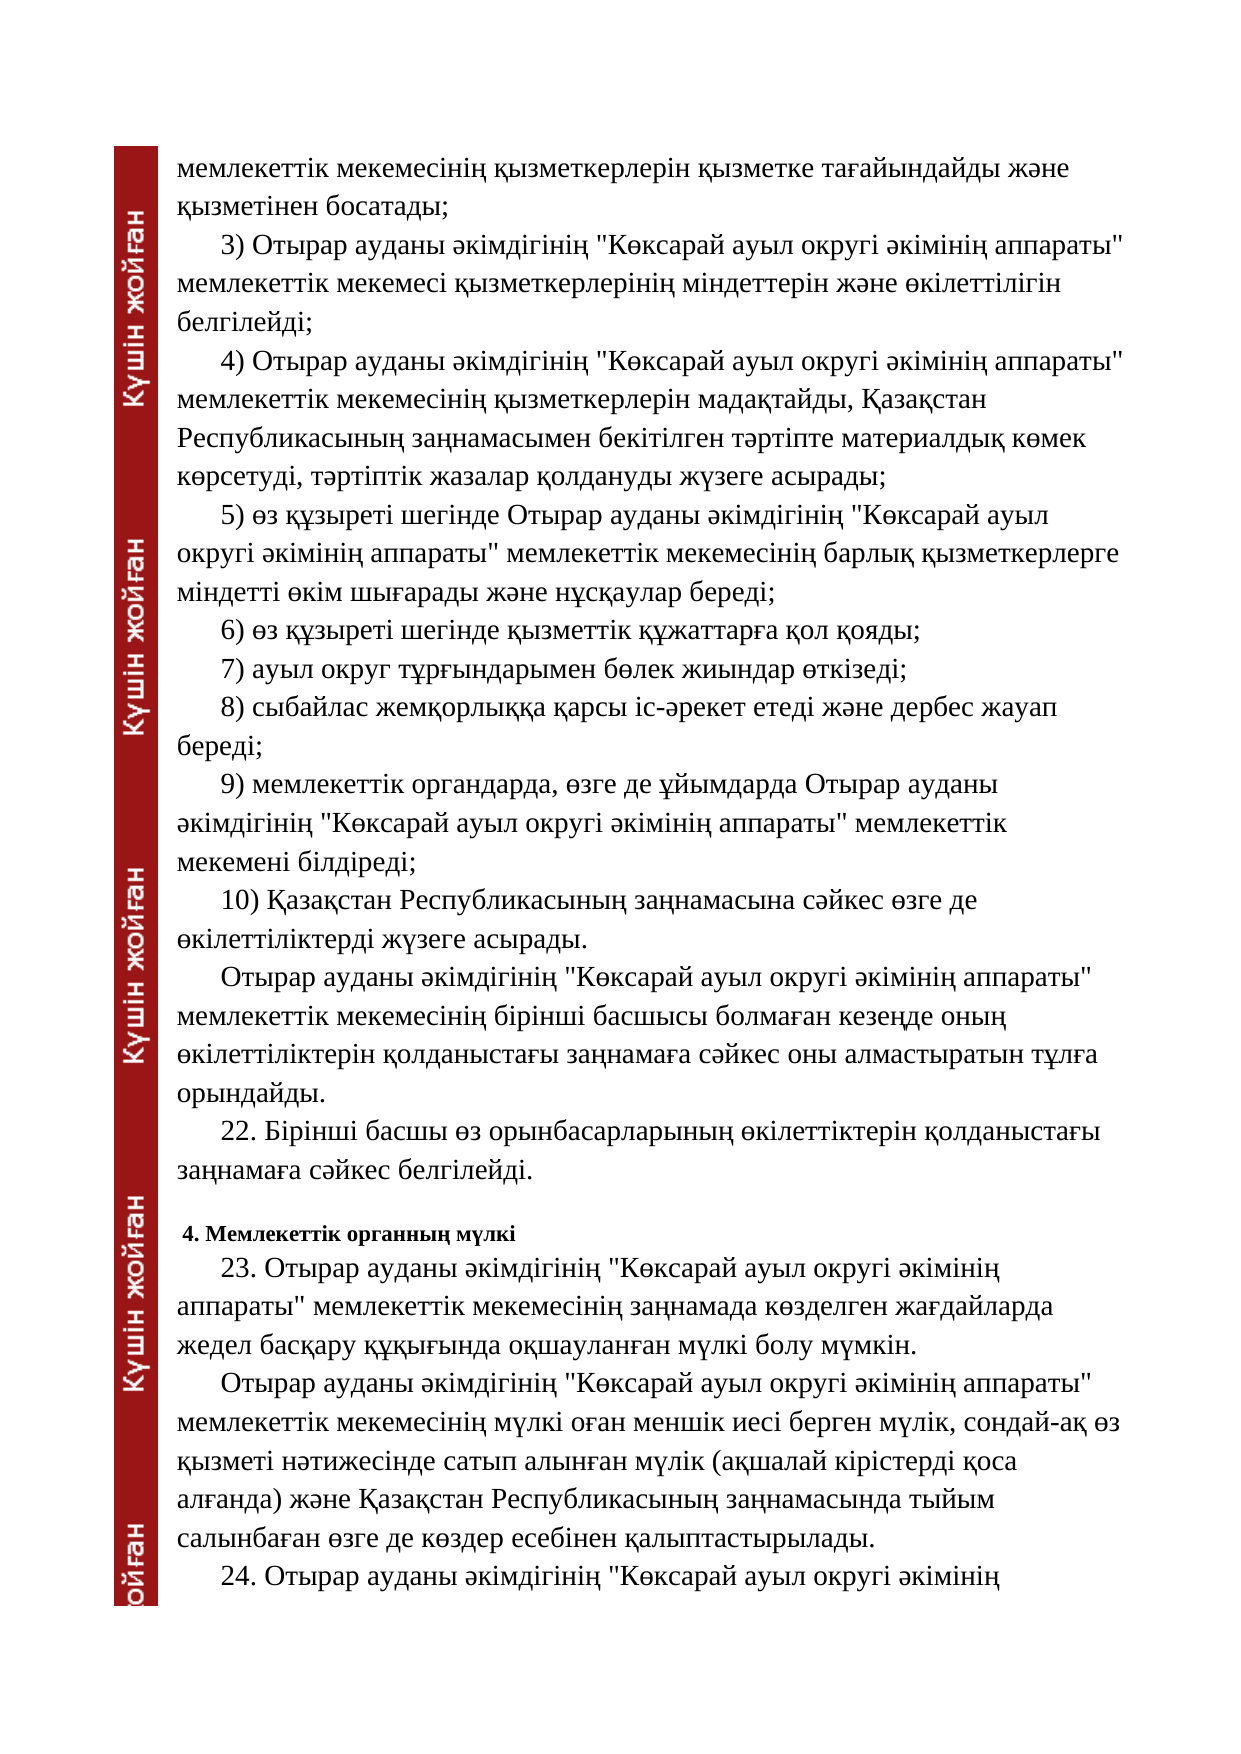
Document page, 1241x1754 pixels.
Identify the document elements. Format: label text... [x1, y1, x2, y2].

picture [114, 1246, 158, 1250]
picture [114, 1592, 158, 1606]
text 4. Мемлекеттік органның мүлкі [112, 1220, 1128, 1246]
picture [114, 1216, 158, 1220]
picture [114, 146, 158, 150]
